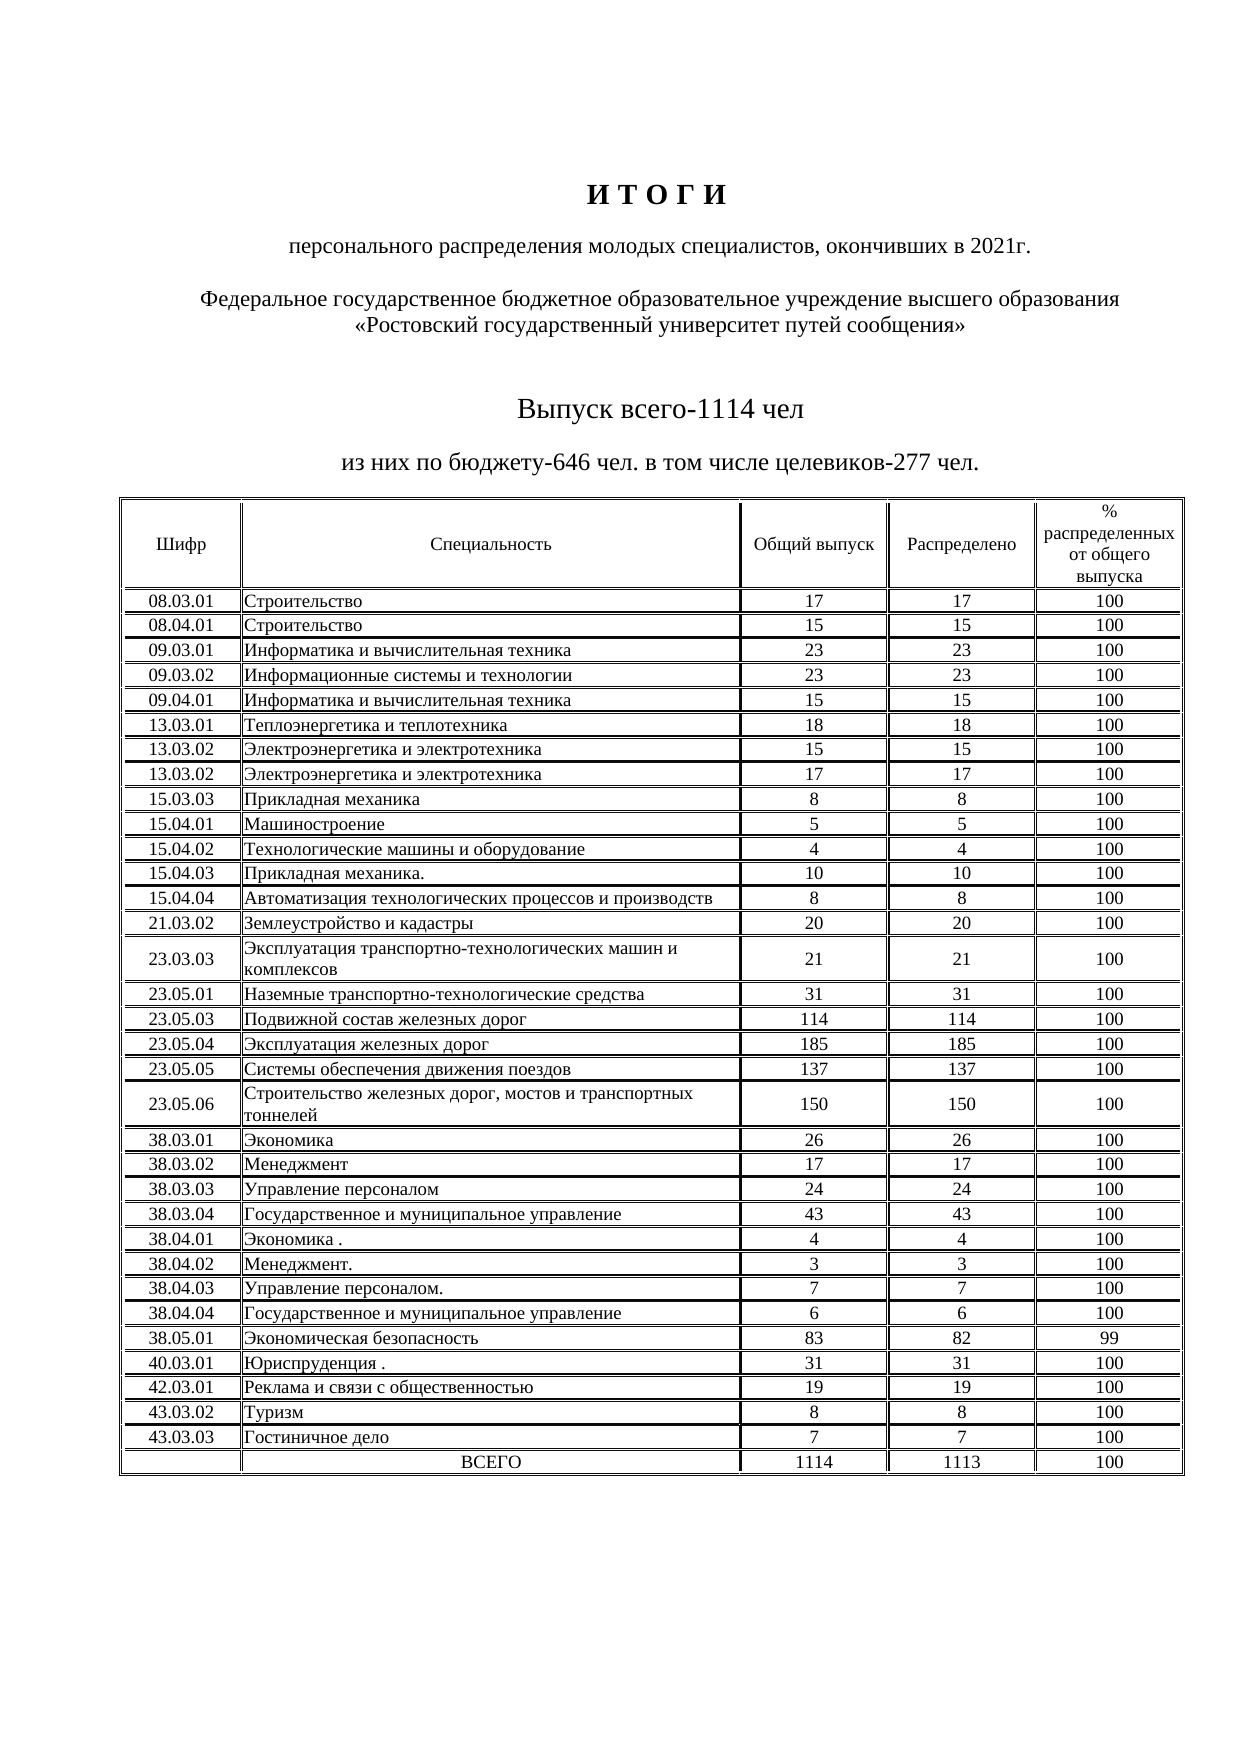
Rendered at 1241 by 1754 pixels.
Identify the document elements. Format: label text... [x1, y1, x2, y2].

table_cell Реклама и связи с общественностью [243, 1377, 739, 1398]
table_cell 100 [1037, 1029, 1182, 1054]
table_cell 17 [890, 590, 1034, 611]
table_cell 31 [742, 983, 886, 1004]
table_cell 17 [742, 1154, 886, 1175]
table_cell Электроэнергетика и электротехника [243, 763, 739, 785]
table_cell 21 [742, 937, 886, 980]
table_cell 20 [742, 912, 886, 933]
table_cell 18 [742, 714, 886, 735]
table_cell 40.03.01 [122, 1349, 240, 1373]
table_cell 6 [890, 1302, 1034, 1324]
table_cell 38.03.02 [122, 1150, 240, 1175]
text ИТОГИ персонального распределения молодых специалистов, окончивших в 2021г. Федеральное государственное бюджетное образовательное учреждение высшего образования «Ростовский государственный университет путей сообщения» [118, 177, 1203, 366]
table_cell 99 [1036, 1324, 1183, 1348]
table_cell 17 [742, 763, 886, 785]
table_cell Эксплуатация транспортно-технологических машин и комплексов [243, 937, 739, 980]
table_cell Информационные системы и технологии [243, 664, 739, 686]
table_cell 17 [890, 1154, 1034, 1175]
table_cell 5 [742, 813, 886, 834]
table_cell 10 [742, 863, 886, 884]
table_cell 100 [1037, 735, 1182, 760]
table_cell Государственное и муниципальное управление [243, 1203, 739, 1224]
table_cell Управление персоналом [243, 1178, 739, 1200]
table_cell Менеджмент. [243, 1253, 739, 1274]
table_cell 100 [1037, 1423, 1183, 1448]
table_cell 31 [890, 1352, 1034, 1373]
table_cell 23.05.06 [122, 1079, 240, 1125]
table_cell 100 [1037, 934, 1182, 980]
table_cell 100 [1037, 1150, 1182, 1175]
table_cell 7 [890, 1426, 1034, 1448]
table_cell 09.03.01 [122, 636, 240, 661]
table_cell 15 [742, 615, 886, 636]
table_cell Управление персоналом. [243, 1278, 739, 1299]
table_cell Экономика . [243, 1228, 739, 1249]
table_cell Электроэнергетика и электротехника [243, 739, 739, 760]
table_header Общий выпуск [740, 498, 888, 586]
table_cell 31 [890, 983, 1034, 1004]
table_cell Автоматизация технологических процессов и производств [243, 887, 739, 909]
table_cell 21 [890, 937, 1034, 980]
table_cell 100 [1037, 810, 1182, 834]
table_cell 137 [742, 1058, 886, 1079]
table_cell 15 [890, 615, 1034, 636]
table_cell 100 [1037, 710, 1182, 735]
table_cell 100 [1036, 1200, 1183, 1224]
table_cell 100 [1037, 1005, 1182, 1029]
table_cell 100 [1037, 1225, 1182, 1249]
table_cell 150 [742, 1082, 886, 1125]
table_cell Подвижной состав железных дорог [243, 1008, 739, 1029]
table_cell 8 [890, 1402, 1034, 1423]
table_cell 100 [1037, 1054, 1182, 1079]
table_cell 19 [890, 1377, 1034, 1398]
table_cell 8 [890, 887, 1034, 909]
table_cell 15 [742, 739, 886, 760]
table_cell 185 [890, 1033, 1034, 1054]
table_cell 23 [890, 639, 1034, 661]
table_cell Информатика и вычислительная техника [243, 639, 739, 661]
table_cell 100 [1036, 1448, 1183, 1472]
table_cell 1113 [888, 1451, 1036, 1472]
table_cell 3 [890, 1253, 1034, 1274]
table_cell 100 [1037, 1349, 1182, 1373]
table_cell 100 [1036, 785, 1183, 809]
table_header Распределено [888, 500, 1036, 586]
table_cell Туризм [243, 1402, 739, 1423]
table_cell 1114 [740, 1448, 888, 1472]
table_cell 38.04.01 [122, 1225, 240, 1249]
table_cell Системы обеспечения движения поездов [243, 1058, 739, 1079]
table_cell 26 [890, 1129, 1034, 1150]
table_cell 19 [742, 1377, 886, 1398]
table_cell Информатика и вычислительная техника [243, 689, 739, 710]
table_cell 09.04.01 [120, 686, 242, 710]
table_cell Теплоэнергетика и теплотехника [243, 714, 739, 735]
table_cell 15 [742, 689, 886, 710]
table_cell 17 [742, 590, 886, 611]
table_cell 21.03.02 [120, 909, 242, 933]
table_cell 100 [1037, 636, 1182, 661]
table_cell 100 [1037, 1398, 1182, 1423]
table_cell 100 [1037, 884, 1182, 909]
table_cell Землеустройство и кадастры [243, 912, 739, 933]
table_cell 38.03.04 [120, 1200, 242, 1224]
table_cell 100 [1037, 1125, 1182, 1150]
table_cell 185 [742, 1033, 886, 1054]
table_cell 15.04.02 [122, 834, 240, 859]
table_cell 82 [890, 1327, 1034, 1348]
table_cell 15 [890, 739, 1034, 760]
table_cell Менеджмент [243, 1154, 739, 1175]
table_cell 13.03.02 [122, 760, 240, 785]
table_cell 4 [742, 838, 886, 859]
table_cell Строительство железных дорог, мостов и транспортных тоннелей [243, 1082, 739, 1125]
table_cell 15 [890, 689, 1034, 710]
table_cell 23.05.03 [122, 1005, 240, 1029]
table_cell 100 [1037, 1299, 1182, 1324]
table_cell 7 [742, 1278, 886, 1299]
table_cell 10 [890, 863, 1034, 884]
table_cell 43.03.03 [120, 1423, 240, 1448]
table_cell 23.05.04 [122, 1029, 240, 1054]
table_cell 150 [890, 1082, 1034, 1125]
table_cell 4 [742, 1228, 886, 1249]
table_cell 100 [1037, 834, 1182, 859]
table_cell 100 [1036, 909, 1183, 933]
table_cell 23 [742, 664, 886, 686]
table_cell Технологические машины и оборудование [243, 838, 739, 859]
table_cell 100 [1037, 586, 1182, 611]
table_cell 15.04.03 [122, 859, 240, 884]
table_cell 100 [1036, 661, 1183, 686]
table_cell 7 [742, 1426, 886, 1448]
table_cell Эксплуатация железных дорог [243, 1033, 739, 1054]
table_header % распределенных от общего выпуска [1036, 500, 1182, 586]
table_cell 100 [1037, 611, 1182, 636]
table_cell 8 [742, 1402, 886, 1423]
table_cell 114 [742, 1008, 886, 1029]
table_cell 38.03.03 [122, 1175, 240, 1200]
table_cell 43 [742, 1203, 886, 1224]
table_cell Строительство [243, 590, 739, 611]
table_cell 100 [1037, 1274, 1182, 1299]
table_cell ВСЕГО [242, 1451, 740, 1472]
table_cell 3 [742, 1253, 886, 1274]
table_cell 100 [1037, 1079, 1182, 1125]
table_cell 38.05.01 [120, 1324, 242, 1348]
table_cell 24 [890, 1178, 1034, 1200]
table_cell Наземные транспортно-технологические средства [243, 983, 739, 1004]
table_cell 100 [1037, 1373, 1182, 1398]
table_header Шифр [122, 500, 242, 586]
table_cell Строительство [243, 615, 739, 636]
table_cell 23.05.05 [122, 1054, 240, 1079]
table_cell 38.04.03 [122, 1274, 240, 1299]
table_cell 100 [1037, 859, 1182, 884]
table_cell 15.03.03 [120, 785, 242, 809]
table_cell 38.03.01 [122, 1125, 240, 1150]
table_cell 43.03.02 [122, 1398, 240, 1423]
table_cell 23.03.03 [122, 934, 240, 980]
table_cell 137 [890, 1058, 1034, 1079]
table_cell 31 [742, 1352, 886, 1373]
table_cell 100 [1037, 1175, 1182, 1200]
table_cell 4 [890, 1228, 1034, 1249]
table_cell 26 [742, 1129, 886, 1150]
table_cell Экономика [243, 1129, 739, 1150]
table_cell 100 [1036, 686, 1183, 710]
table_cell 08.04.01 [122, 611, 240, 636]
table_cell 15.04.04 [122, 884, 240, 909]
text Выпуск всего-1114 чел из них по бюджету-646 чел. в том числе целевиков-277 чел. [118, 391, 1203, 475]
table_cell 6 [742, 1302, 886, 1324]
table_cell 38.04.02 [122, 1249, 240, 1274]
table_cell 43 [890, 1203, 1034, 1224]
table_cell 38.04.04 [122, 1299, 240, 1324]
table_cell 17 [890, 763, 1034, 785]
table_cell 100 [1036, 980, 1183, 1004]
table_cell 8 [890, 788, 1034, 809]
table_cell 100 [1037, 760, 1182, 785]
table_header Специальность [242, 498, 740, 586]
table_cell 8 [742, 788, 886, 809]
table_cell 18 [890, 714, 1034, 735]
table_cell 13.03.01 [122, 710, 240, 735]
table_cell Экономическая безопасность [243, 1327, 739, 1348]
table_cell Юриспруденция . [243, 1352, 739, 1373]
table_cell [120, 1448, 242, 1472]
table_cell 20 [890, 912, 1034, 933]
table_cell 24 [742, 1178, 886, 1200]
table_cell Прикладная механика [243, 788, 739, 809]
table_cell 42.03.01 [122, 1373, 240, 1398]
table_cell Государственное и муниципальное управление [243, 1302, 739, 1324]
table_cell Машиностроение [243, 813, 739, 834]
table_cell Прикладная механика. [243, 863, 739, 884]
table_cell 23 [742, 639, 886, 661]
table_cell 8 [742, 887, 886, 909]
table_cell 7 [890, 1278, 1034, 1299]
table_cell 23 [890, 664, 1034, 686]
table_cell 08.03.01 [122, 586, 240, 611]
table_cell 114 [890, 1008, 1034, 1029]
table_cell Гостиничное дело [243, 1426, 739, 1448]
table_cell 09.03.02 [120, 661, 242, 686]
table_cell 100 [1037, 1249, 1182, 1274]
table_cell 13.03.02 [122, 735, 240, 760]
table_cell 5 [890, 813, 1034, 834]
table_cell 23.05.01 [120, 980, 242, 1004]
table_cell 4 [890, 838, 1034, 859]
table_cell 83 [742, 1327, 886, 1348]
table_cell 15.04.01 [122, 810, 240, 834]
